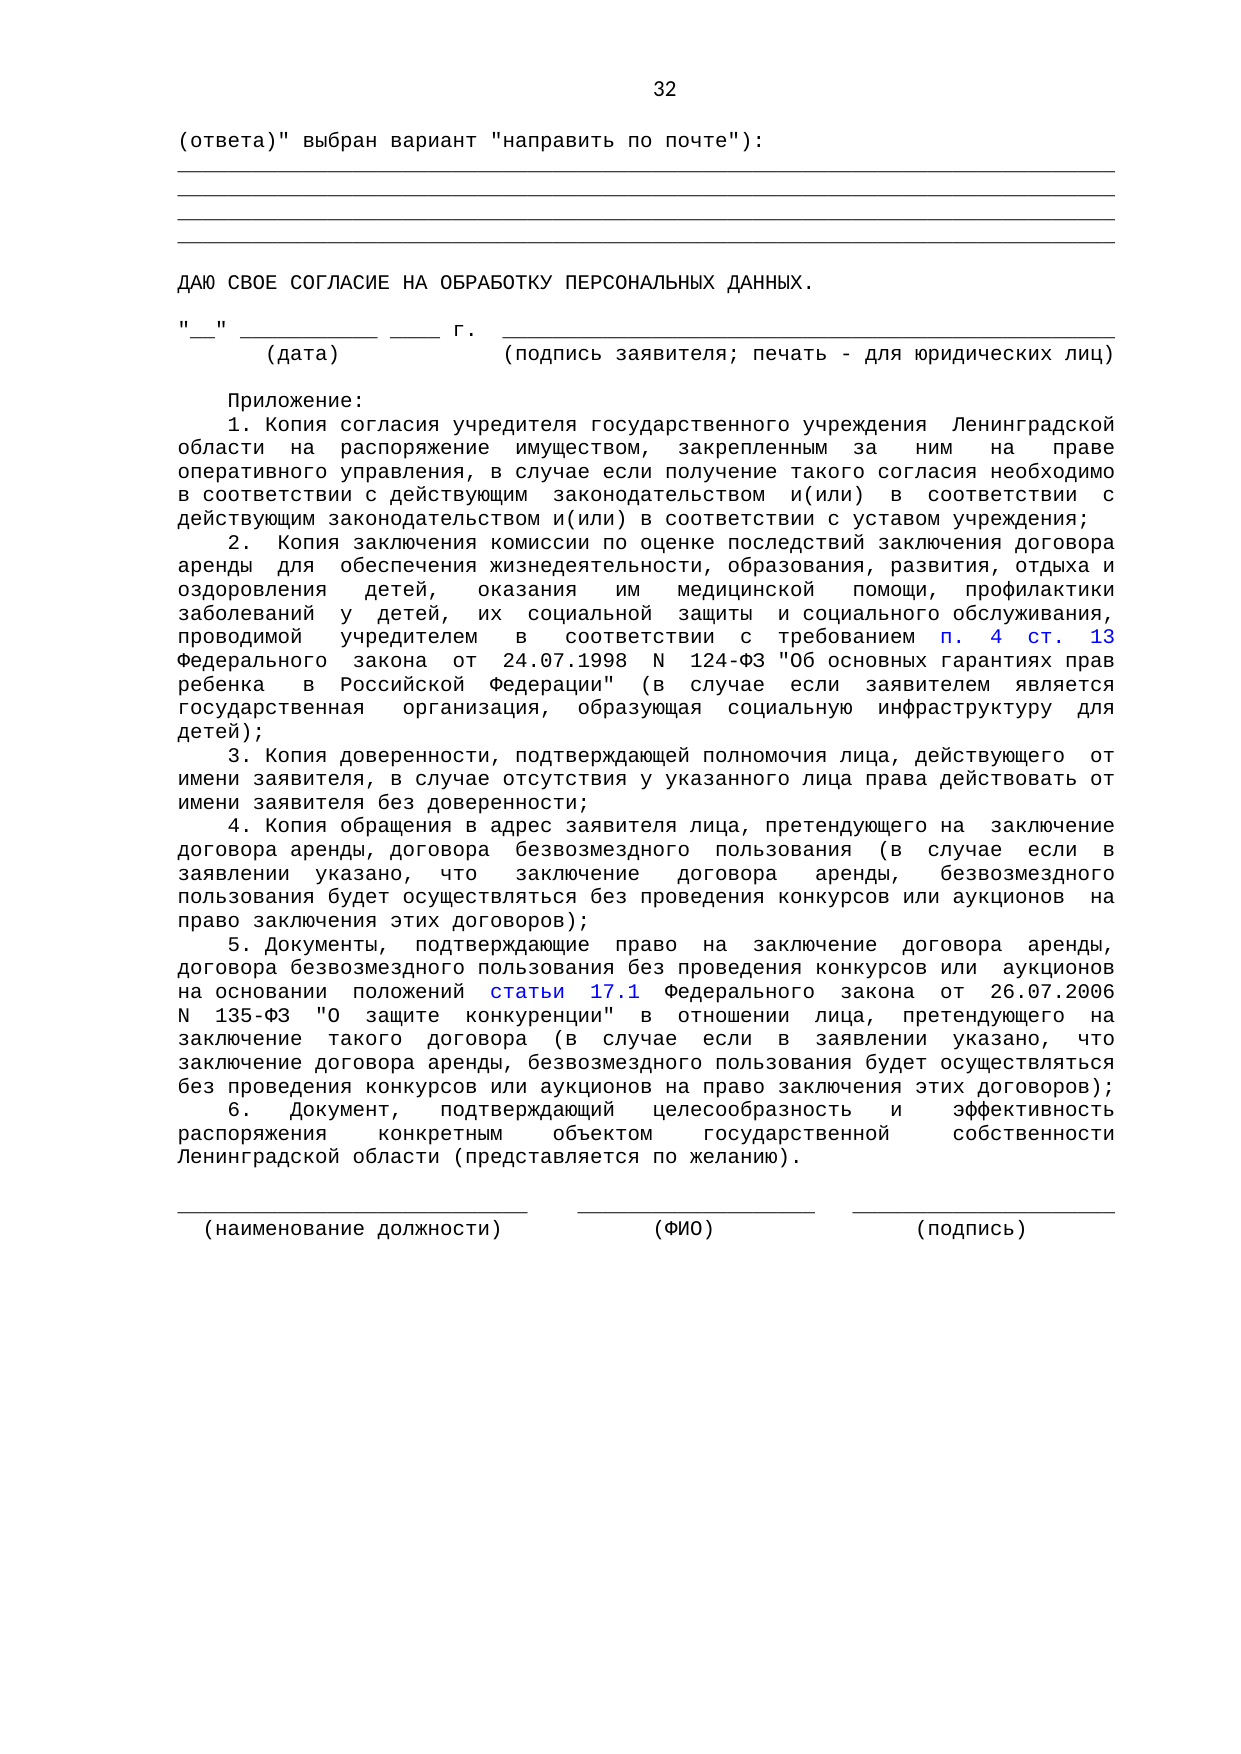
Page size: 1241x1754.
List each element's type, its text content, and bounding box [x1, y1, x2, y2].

text (дата) (подпись заявителя; печать - для юридических лиц) [177, 343, 1152, 366]
text 1. Копия согласия учредителя государственного учреждения Ленинградской [177, 413, 1152, 437]
text N 135-ФЗ "О защите конкуренции" в отношении лица, претендующего на [177, 1005, 1152, 1028]
text аренды для обеспечения жизнедеятельности, образования, развития, отдыха и [177, 555, 1152, 579]
text проводимой учредителем в соответствии с требованием п. 4 ст. 13 [177, 626, 1152, 650]
text заключение договора аренды, безвозмездного пользования будет осуществляться [177, 1052, 1152, 1076]
text договора аренды, договора безвозмездного пользования (в случае если в [177, 839, 1152, 863]
text 5. Документы, подтверждающие право на заключение договора аренды, [177, 934, 1152, 957]
text ребенка в Российской Федерации" (в случае если заявителем является [177, 674, 1152, 697]
text государственная организация, образующая социальную инфраструктуру для [177, 697, 1152, 721]
text Приложение: [177, 390, 1152, 413]
text "__" ___________ ____ г. _________________________________________________ [177, 319, 1152, 343]
text действующим законодательством и(или) в соответствии с уставом учреждения; [177, 508, 1152, 532]
text имени заявителя без доверенности; [177, 792, 1152, 816]
text ДАЮ СВОЕ СОГЛАСИЕ НА ОБРАБОТКУ ПЕРСОНАЛЬНЫХ ДАННЫХ. [177, 272, 1152, 295]
text заявлении указано, что заключение договора аренды, безвозмездного [177, 863, 1152, 886]
text 4. Копия обращения в адрес заявителя лица, претендующего на заключение [177, 816, 1152, 839]
text Федерального закона от 24.07.1998 N 124-ФЗ "Об основных гарантиях прав [177, 650, 1152, 674]
text ____________________________ ___________________ _____________________ [177, 1194, 1152, 1217]
text заключение такого договора (в случае если в заявлении указано, что [177, 1028, 1152, 1052]
text распоряжения конкретным объектом государственной собственности [177, 1123, 1152, 1147]
text (ответа)" выбран вариант "направить по почте"): [177, 130, 1152, 153]
text заболеваний у детей, их социальной защиты и социального обслуживания, [177, 603, 1152, 626]
text 6. Документ, подтверждающий целесообразность и эффективность [177, 1099, 1152, 1123]
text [177, 153, 1152, 177]
text 2. Копия заключения комиссии по оценке последствий заключения договора [177, 532, 1152, 555]
text имени заявителя, в случае отсутствия у указанного лица права действовать от [177, 768, 1152, 792]
text 3. Копия доверенности, подтверждающей полномочия лица, действующего от [177, 744, 1152, 768]
text детей); [177, 721, 1152, 744]
text в соответствии с действующим законодательством и(или) в соответствии с [177, 484, 1152, 508]
text право заключения этих договоров); [177, 910, 1152, 934]
text без проведения конкурсов или аукционов на право заключения этих договоров); [177, 1076, 1152, 1099]
text оздоровления детей, оказания им медицинской помощи, профилактики [177, 579, 1152, 603]
text Ленинградской области (представляется по желанию). [177, 1147, 1152, 1170]
text (наименование должности) (ФИО) (подпись) [177, 1217, 1152, 1241]
text на основании положений статьи 17.1 Федерального закона от 26.07.2006 [177, 981, 1152, 1005]
text ___________________________________________________________________________ [177, 224, 1152, 248]
text ___________________________________________________________________________ [177, 201, 1152, 224]
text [177, 177, 1152, 201]
text оперативного управления, в случае если получение такого согласия необходимо [177, 461, 1152, 484]
text области на распоряжение имуществом, закрепленным за ним на праве [177, 437, 1152, 461]
text договора безвозмездного пользования без проведения конкурсов или аукционов [177, 957, 1152, 981]
text пользования будет осуществляться без проведения конкурсов или аукционов на [177, 886, 1152, 910]
